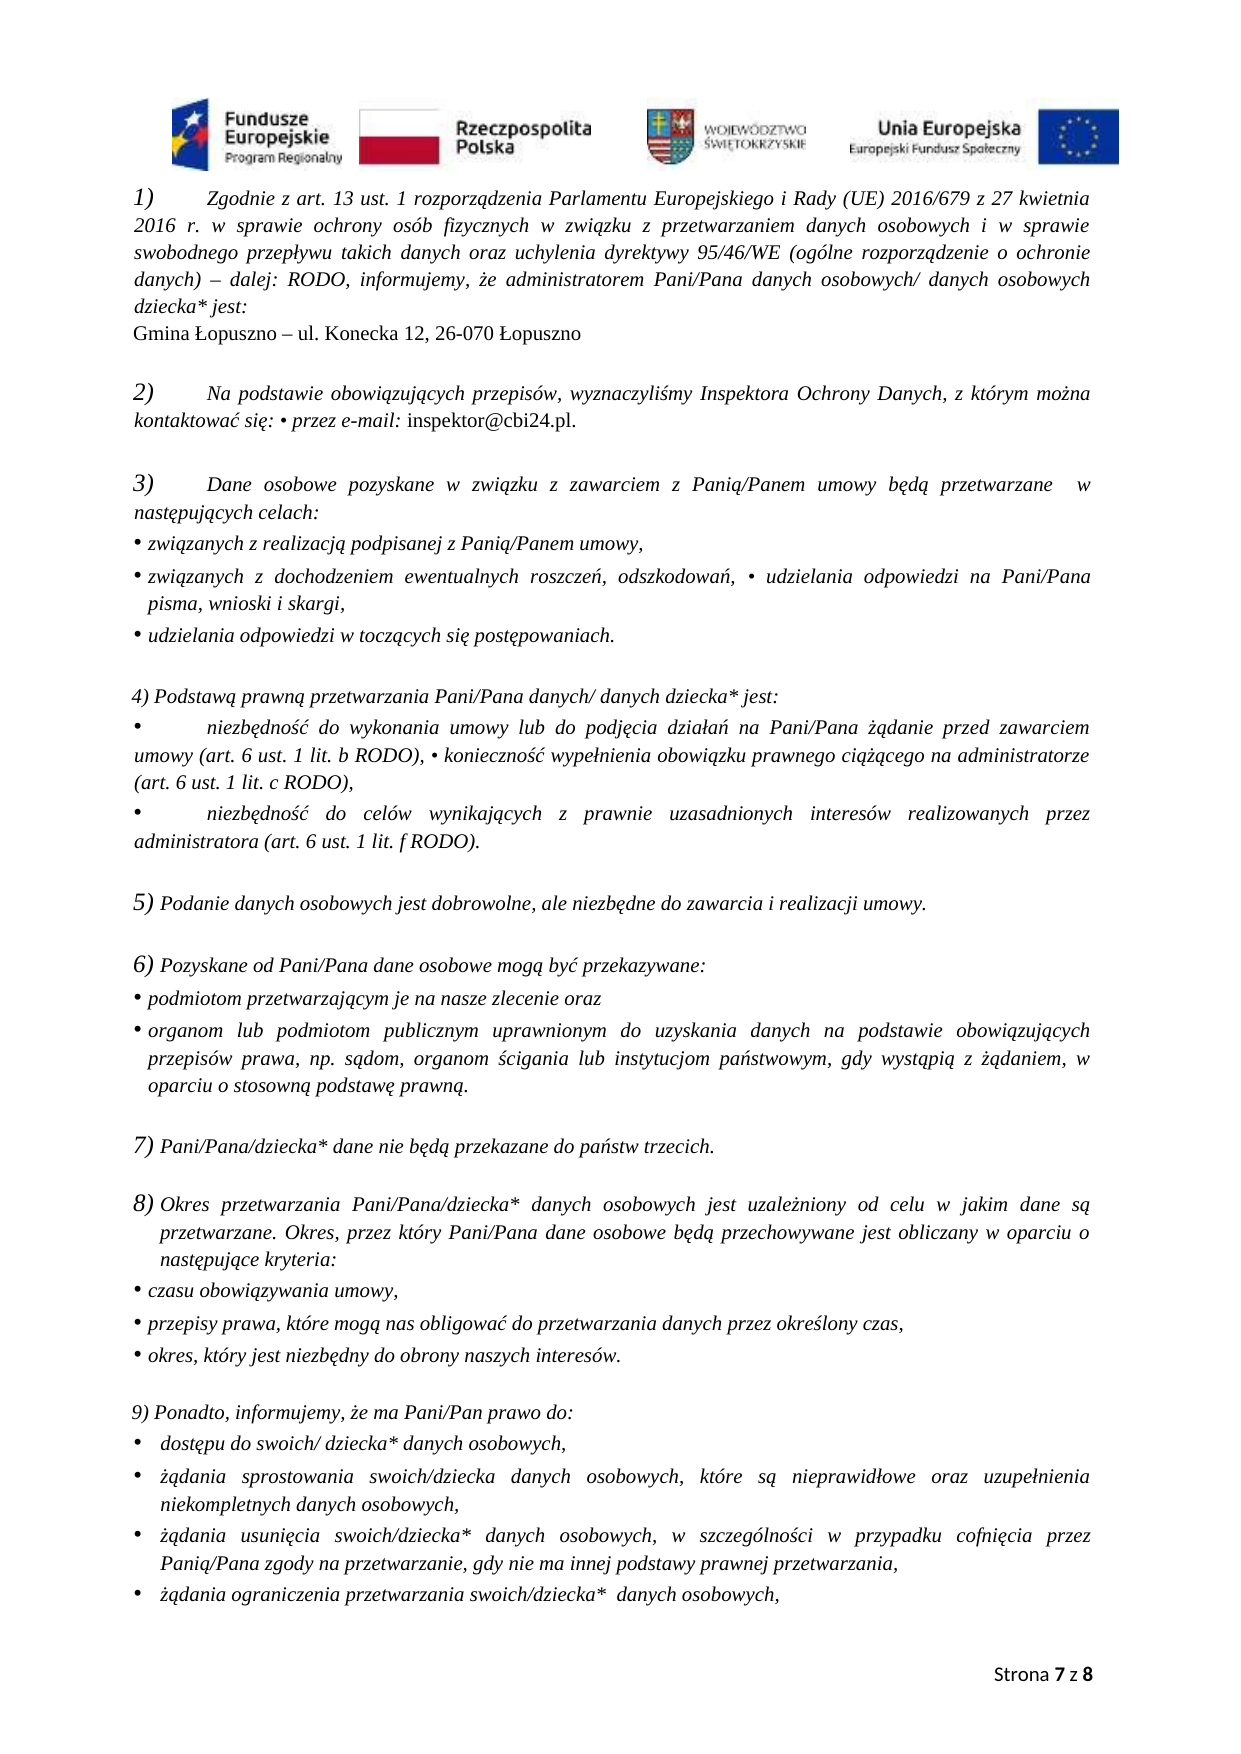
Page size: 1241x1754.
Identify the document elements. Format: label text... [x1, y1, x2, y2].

list przepisy prawa, które mogą nas obligować do przetwarzania danych przez określony czas, [133, 1307, 1093, 1336]
list organom lub podmiotom publicznym uprawnionym do uzyskania danych na podstawie obowiązujących przepisów prawa, np. sądom, organom ścigania lub instytucjom państwowym, gdy wystąpią z żądaniem, w oparciu o stosowną podstawę prawną. [133, 1014, 1093, 1097]
list związanych z realizacją podpisanej z Panią/Panem umowy, [133, 527, 1093, 556]
list okres, który jest niezbędny do obrony naszych interesów. [133, 1339, 1093, 1368]
list Zgodnie z art. 13 ust. 1 rozporządzenia Parlamentu Europejskiego i Rady (UE) 2016/679 z 27 kwietnia 2016 r. w sprawie ochrony osób fizycznych w związku z przetwarzaniem danych osobowych i w sprawie swobodnego przepływu takich danych oraz uchylenia dyrektywy 95/46/WE (ogólne rozporządzenie o ochronie danych) – dalej: RODO, informujemy, że administratorem Pani/Pana danych osobowych/ danych osobowych dziecka* jest: [133, 182, 1093, 318]
list Pozyskane od Pani/Pana dane osobowe mogą być przekazywane: [133, 949, 1093, 978]
list żądania ograniczenia przetwarzania swoich/dziecka* danych osobowych, [133, 1578, 1093, 1607]
text Gmina Łopuszno – ul. Konecka 12, 26-070 Łopuszno [133, 321, 1093, 345]
list niezbędność do celów wynikających z prawnie uzasadnionych interesów realizowanych przez administratora (art. 6 ust. 1 lit. f RODO). [133, 797, 1093, 853]
list dostępu do swoich/ dziecka* danych osobowych, [133, 1427, 1093, 1456]
picture [359, 98, 591, 171]
picture [850, 98, 1119, 171]
list związanych z dochodzeniem ewentualnych roszczeń, odszkodowań, • udzielania odpowiedzi na Pani/Pana pisma, wnioski i skargi, [133, 560, 1093, 615]
list Na podstawie obowiązujących przepisów, wyznaczyliśmy Inspektora Ochrony Danych, z którym można kontaktować się: • przez e-mail: inspektor@cbi24.pl. [133, 377, 1093, 432]
list Dane osobowe pozyskane w związku z zawarciem z Panią/Panem umowy będą przetwarzane w następujących celach: [133, 468, 1093, 524]
text 9) Ponadto, informujemy, że ma Pani/Pan prawo do: [131, 1400, 1093, 1424]
list żądania sprostowania swoich/dziecka danych osobowych, które są nieprawidłowe oraz uzupełnienia niekompletnych danych osobowych, [133, 1460, 1093, 1516]
list Pani/Pana/dziecka* dane nie będą przekazane do państw trzecich. [133, 1131, 1093, 1159]
list żądania usunięcia swoich/dziecka* danych osobowych, w szczególności w przypadku cofnięcia przez Panią/Pana zgody na przetwarzanie, gdy nie ma innej podstawy prawnej przetwarzania, [133, 1519, 1093, 1574]
list niezbędność do wykonania umowy lub do podjęcia działań na Pani/Pana żądanie przed zawarciem umowy (art. 6 ust. 1 lit. b RODO), • konieczność wypełnienia obowiązku prawnego ciążącego na administratorze (art. 6 ust. 1 lit. c RODO), [133, 711, 1093, 794]
list Okres przetwarzania Pani/Pana/dziecka* danych osobowych jest uzależniony od celu w jakim dane są przetwarzane. Okres, przez który Pani/Pana dane osobowe będą przechowywane jest obliczany w oparciu o następujące kryteria: [133, 1188, 1093, 1271]
picture [647, 98, 806, 171]
text 4) Podstawą prawną przetwarzania Pani/Pana danych/ danych dziecka* jest: [131, 684, 1093, 708]
list Podanie danych osobowych jest dobrowolne, ale niezbędne do zawarcia i realizacji umowy. [133, 887, 1093, 915]
picture [172, 98, 342, 171]
list udzielania odpowiedzi w toczących się postępowaniach. [133, 619, 1093, 647]
list podmiotom przetwarzającym je na nasze zlecenie oraz [133, 982, 1093, 1011]
list czasu obowiązywania umowy, [133, 1274, 1093, 1303]
